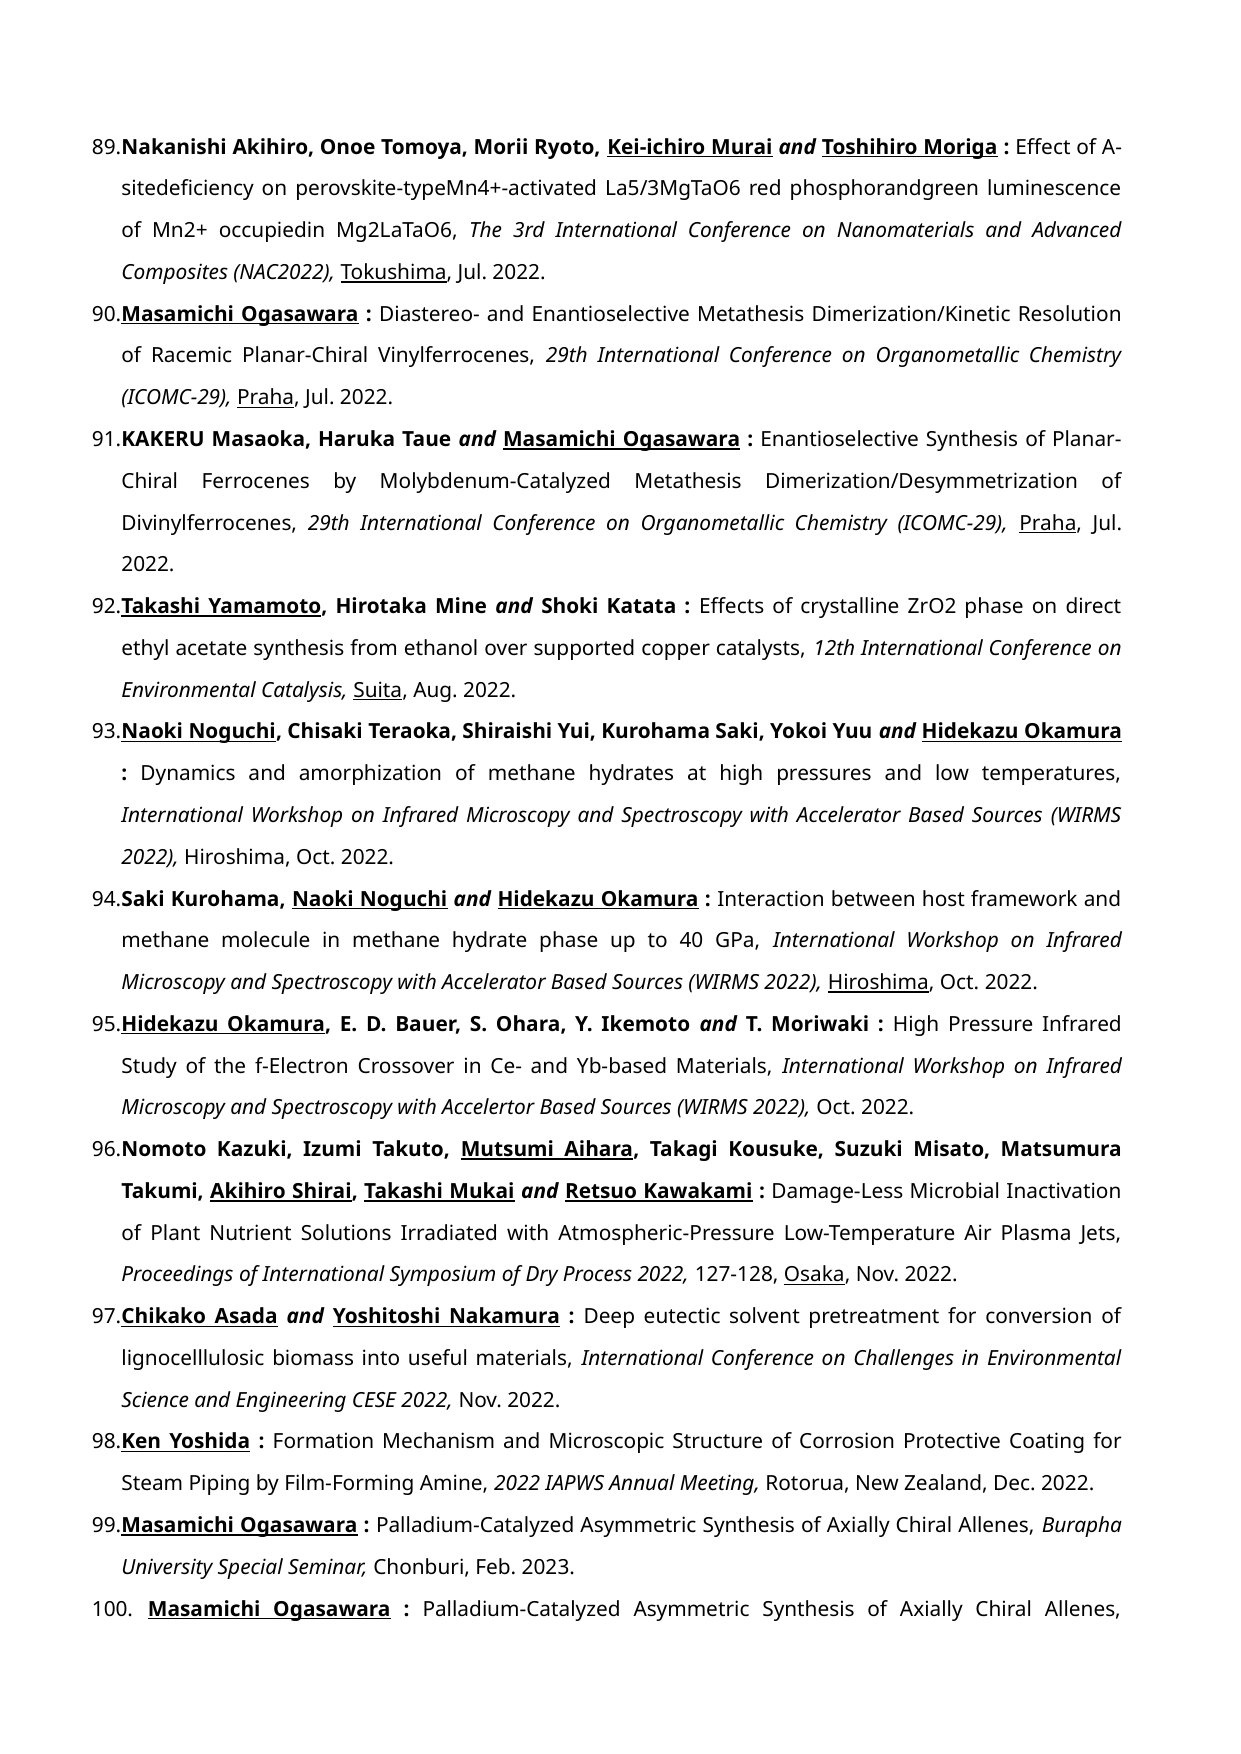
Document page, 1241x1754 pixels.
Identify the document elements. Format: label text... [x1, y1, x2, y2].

list Ken Yoshida : Formation Mechanism and Microscopic Structure of Corrosion Protective Coating for Steam Piping by Film-Forming Amine, 2022 IAPWS Annual Meeting, Rotorua, New Zealand, Dec. 2022. [92, 1420, 1122, 1503]
list Masamichi Ogasawara : Diastereo- and Enantioselective Metathesis Dimerization/Kinetic Resolution of Racemic Planar-Chiral Vinylferrocenes, 29th International Conference on Organometallic Chemistry (ICOMC-29), Praha, Jul. 2022. [92, 292, 1122, 417]
list KAKERU Masaoka, Haruka Taue and Masamichi Ogasawara : Enantioselective Synthesis of Planar-Chiral Ferrocenes by Molybdenum-Catalyzed Metathesis Dimerization/Desymmetrization of Divinylferrocenes, 29th International Conference on Organometallic Chemistry (ICOMC-29), Praha, Jul. 2022. [92, 417, 1122, 584]
list Nomoto Kazuki, Izumi Takuto, Mutsumi Aihara, Takagi Kousuke, Suzuki Misato, Matsumura Takumi, Akihiro Shirai, Takashi Mukai and Retsuo Kawakami : Damage-Less Microbial Inactivation of Plant Nutrient Solutions Irradiated with Atmospheric-Pressure Low-Temperature Air Plasma Jets, Proceedings of International Symposium of Dry Process 2022, 127-128, Osaka, Nov. 2022. [92, 1128, 1122, 1295]
list Chikako Asada and Yoshitoshi Nakamura : Deep eutectic solvent pretreatment for conversion of lignocelllulosic biomass into useful materials, International Conference on Challenges in Environmental Science and Engineering CESE 2022, Nov. 2022. [92, 1295, 1122, 1420]
list Takashi Yamamoto, Hirotaka Mine and Shoki Katata : Effects of crystalline ZrO2 phase on direct ethyl acetate synthesis from ethanol over supported copper catalysts, 12th International Conference on Environmental Catalysis, Suita, Aug. 2022. [92, 584, 1122, 710]
list Nakanishi Akihiro, Onoe Tomoya, Morii Ryoto, Kei-ichiro Murai and Toshihiro Moriga : Effect of A-sitedeficiency on perovskite-typeMn4+-activated La5/3MgTaO6 red phosphorandgreen luminescence of Mn2+ occupiedin Mg2LaTaO6, The 3rd International Conference on Nanomaterials and Advanced Composites (NAC2022), Tokushima, Jul. 2022. [92, 125, 1122, 292]
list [92, 1587, 1122, 1629]
list Hidekazu Okamura, E. D. Bauer, S. Ohara, Y. Ikemoto and T. Moriwaki : High Pressure Infrared Study of the f-Electron Crossover in Ce- and Yb-based Materials, International Workshop on Infrared Microscopy and Spectroscopy with Accelertor Based Sources (WIRMS 2022), Oct. 2022. [92, 1002, 1122, 1128]
list Saki Kurohama, Naoki Noguchi and Hidekazu Okamura : Interaction between host framework and methane molecule in methane hydrate phase up to 40 GPa, International Workshop on Infrared Microscopy and Spectroscopy with Accelerator Based Sources (WIRMS 2022), Hiroshima, Oct. 2022. [92, 877, 1122, 1002]
list Naoki Noguchi, Chisaki Teraoka, Shiraishi Yui, Kurohama Saki, Yokoi Yuu and Hidekazu Okamura : Dynamics and amorphization of methane hydrates at high pressures and low temperatures, International Workshop on Infrared Microscopy and Spectroscopy with Accelerator Based Sources (WIRMS 2022), Hiroshima, Oct. 2022. [92, 710, 1122, 877]
list Masamichi Ogasawara : Palladium-Catalyzed Asymmetric Synthesis of Axially Chiral Allenes, Burapha University Special Seminar, Chonburi, Feb. 2023. [92, 1503, 1122, 1587]
